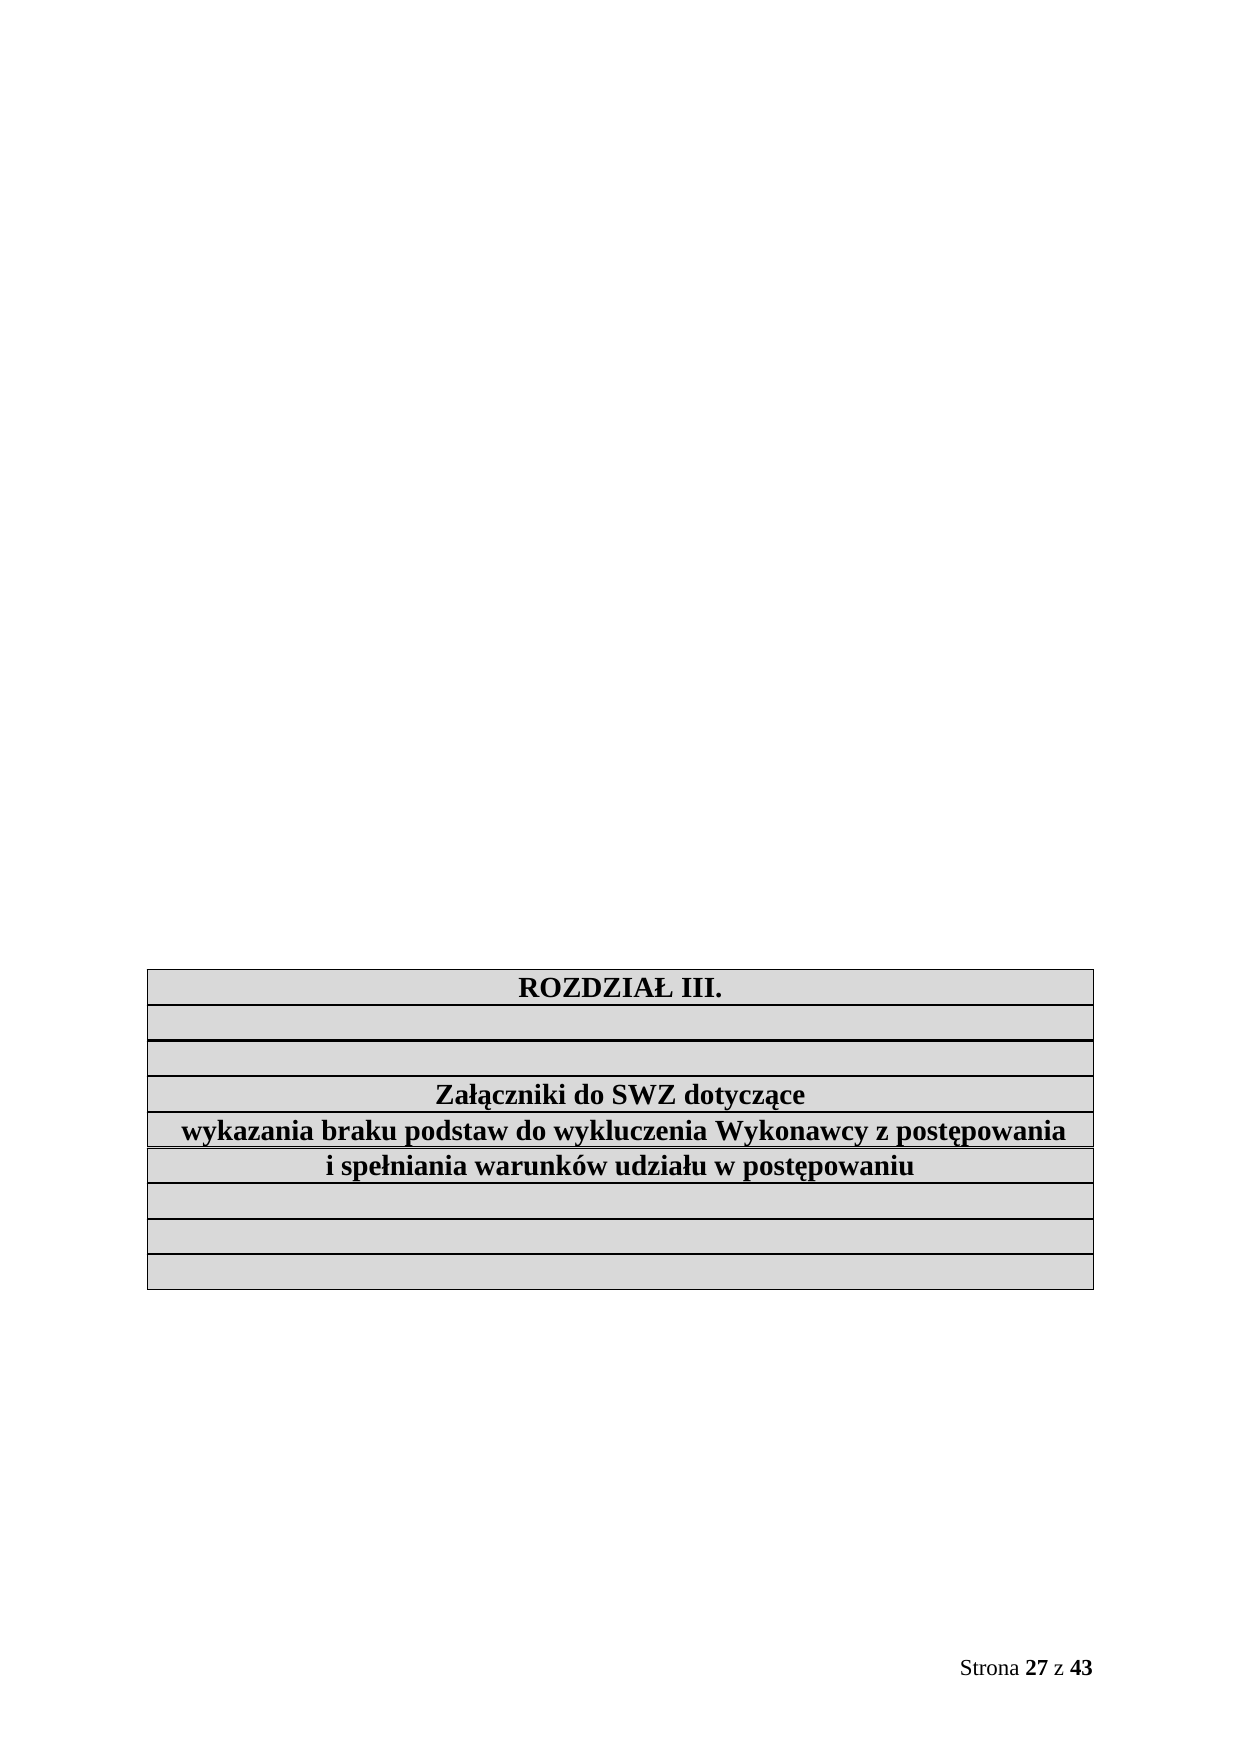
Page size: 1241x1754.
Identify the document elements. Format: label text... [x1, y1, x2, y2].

text wykazania braku podstaw do wykluczenia Wykonawcy z postępowania [148, 1113, 1093, 1146]
text Załączniki do SWZ dotyczące [148, 1077, 1093, 1111]
text ROZDZIAŁ III. [148, 970, 1093, 1004]
text i spełniania warunków udziału w postępowaniu [148, 1149, 1093, 1182]
